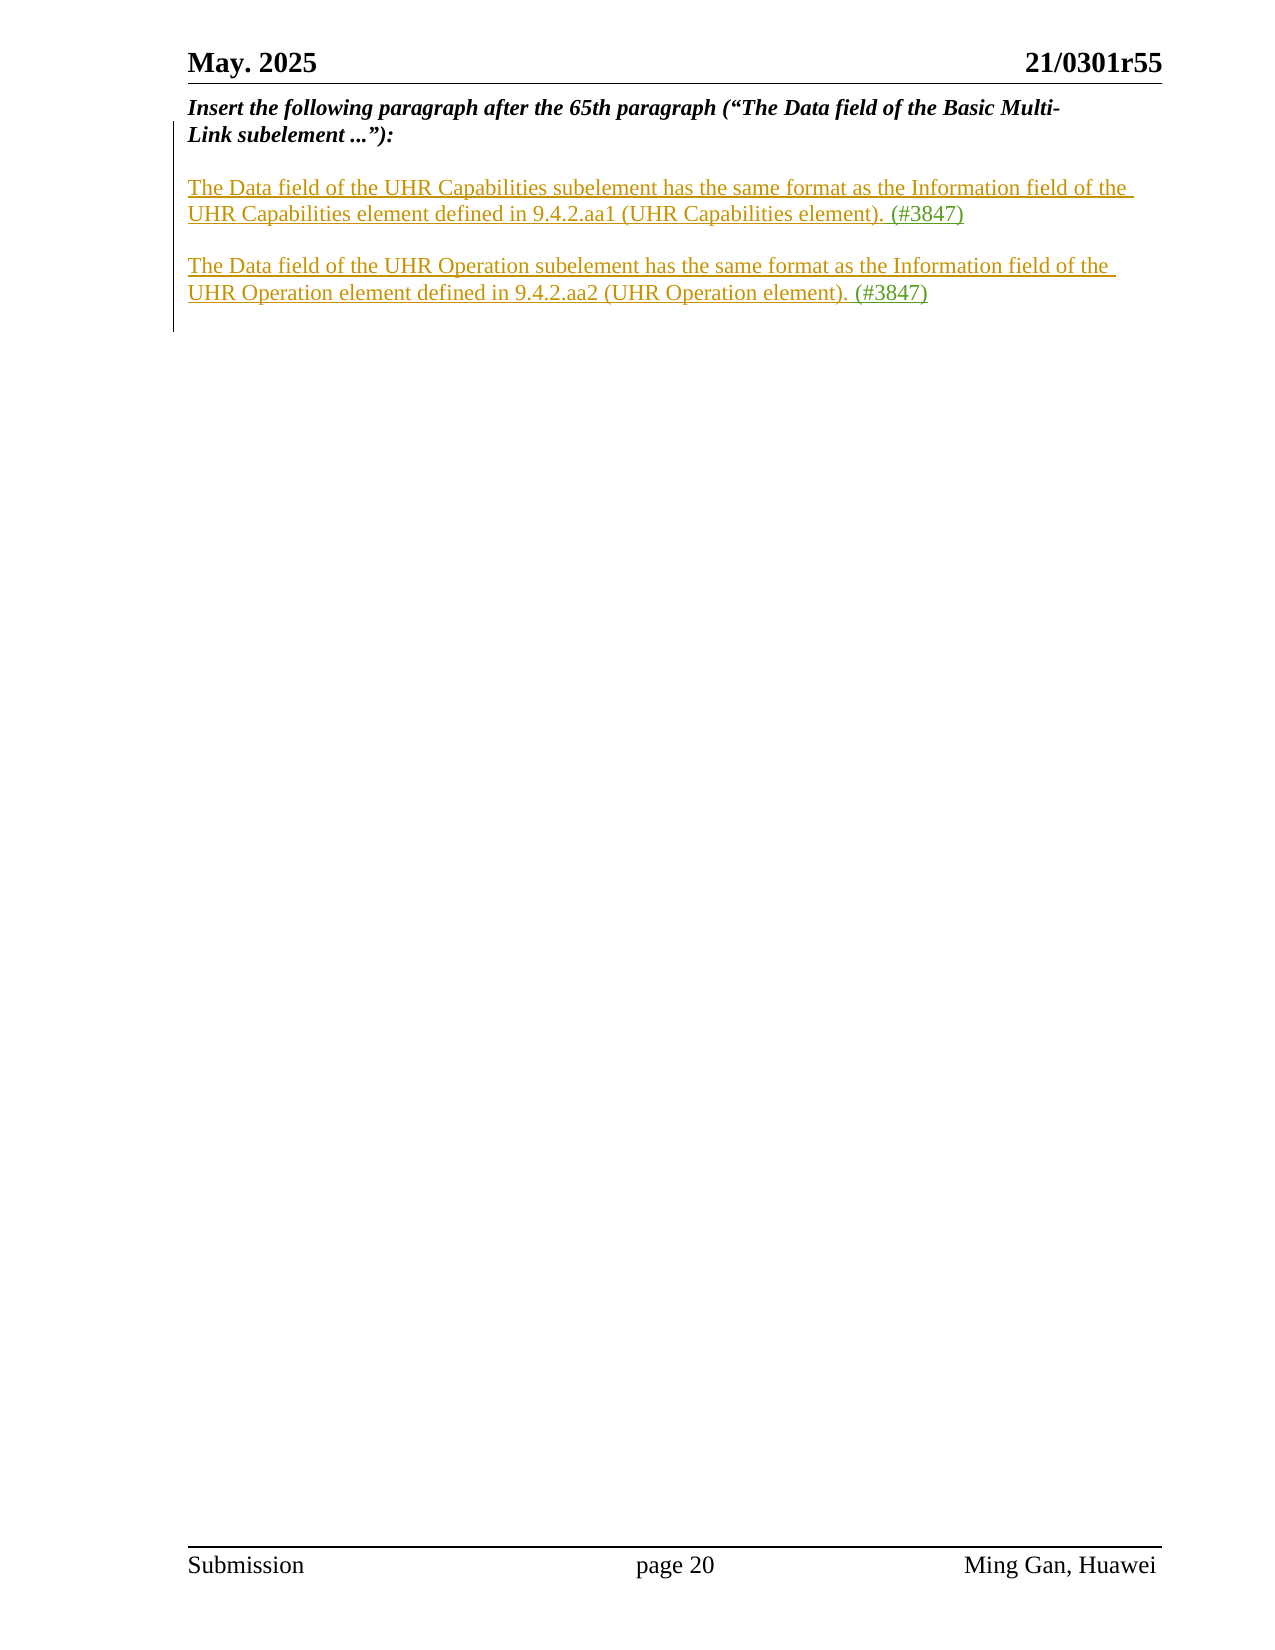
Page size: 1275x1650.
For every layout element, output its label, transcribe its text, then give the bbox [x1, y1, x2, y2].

text Insert the following paragraph after the 65th paragraph (“The Data field of the Basic Multi- [187, 94, 1162, 121]
text Link subelement ...”): [187, 121, 1162, 147]
